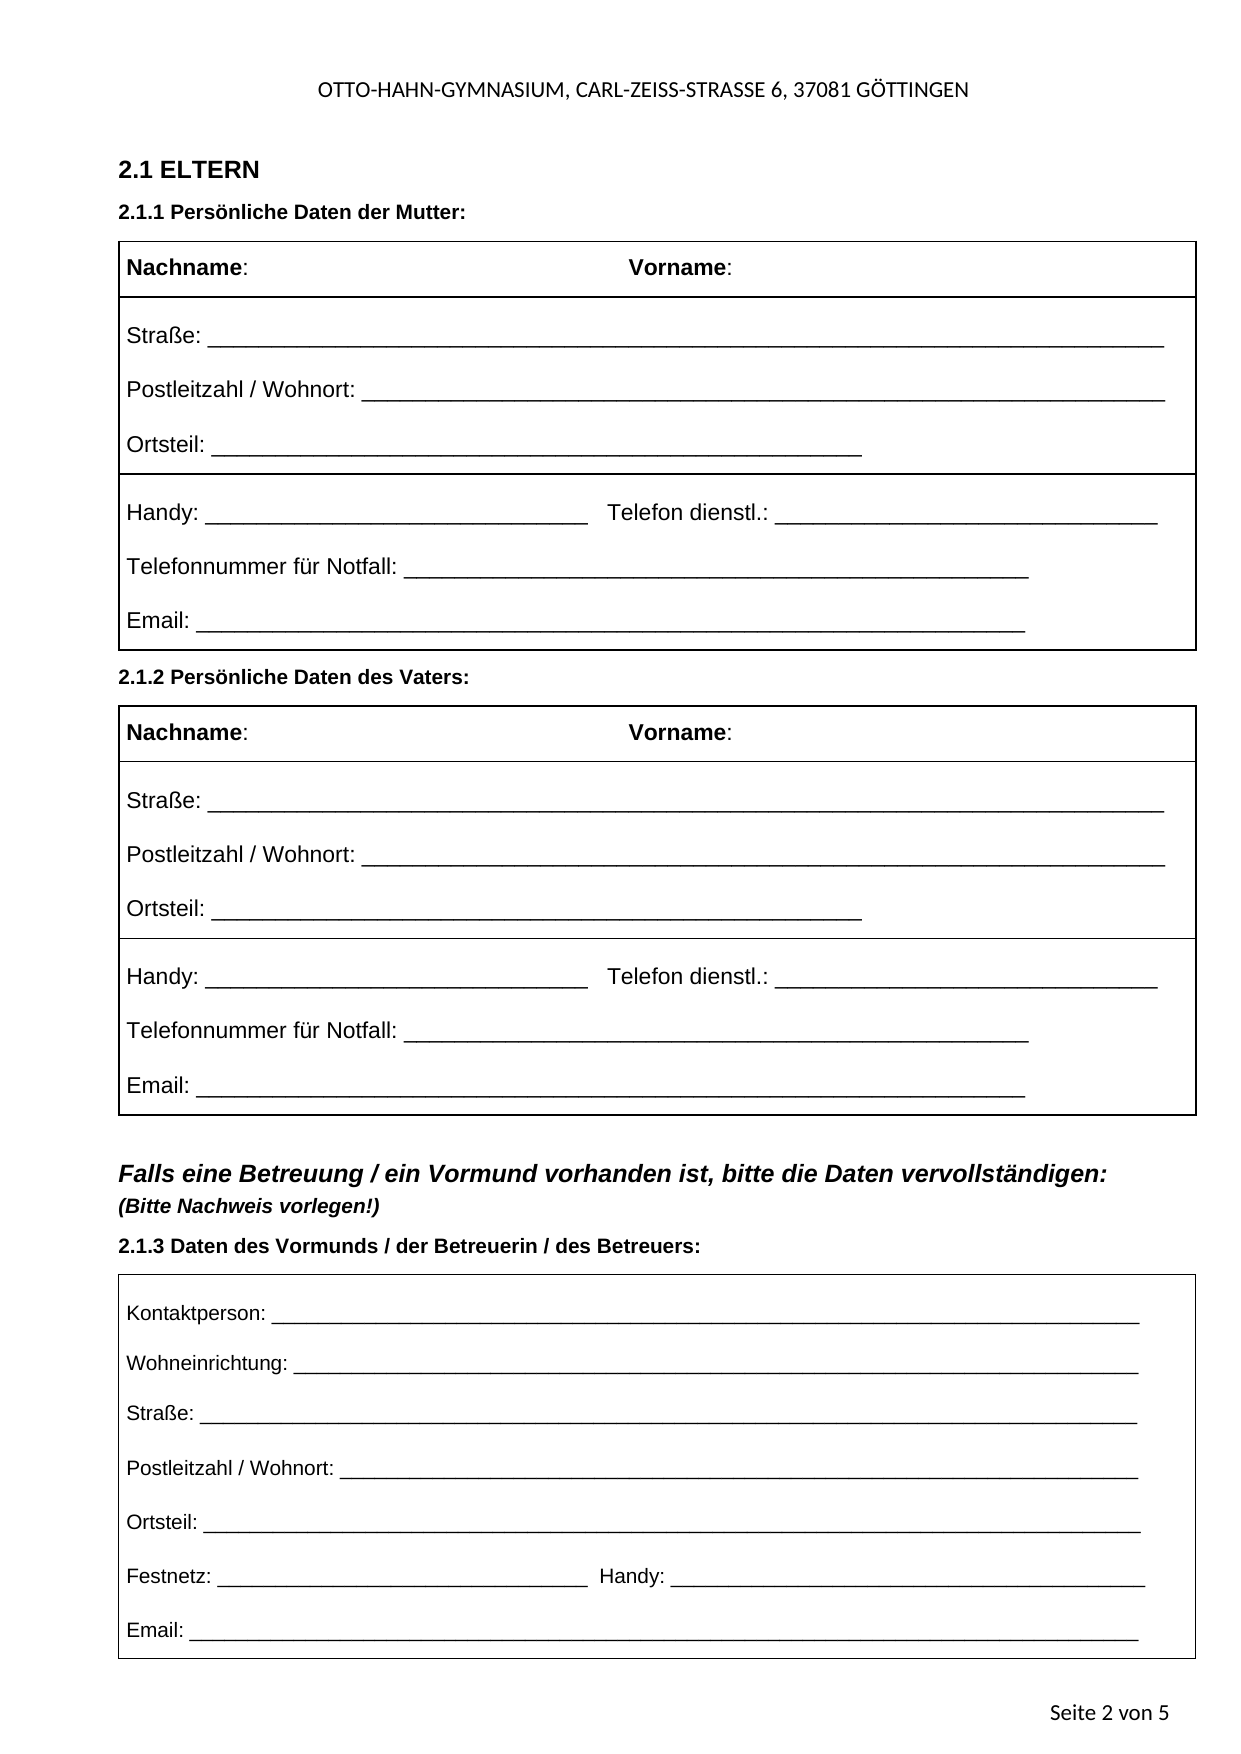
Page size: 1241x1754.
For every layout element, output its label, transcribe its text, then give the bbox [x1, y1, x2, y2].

text 2.1 ELTERN [118, 145, 1169, 186]
table_cell Straße: ___________________________________________________________________________ Postleitzahl / Wohnort: _______________________________________________________________ Ortsteil: ___________________________________________________ [120, 762, 1195, 937]
table_header Kontaktperson: ___________________________________________________________________________ Wohneinrichtung: _________________________________________________________________________ Straße: _________________________________________________________________________________ Postleitzahl / Wohnort: _____________________________________________________________________ Ortsteil: _________________________________________________________________________________ Festnetz: ________________________________ Handy: _________________________________________ Email: __________________________________________________________________________________ [119, 1275, 1195, 1658]
text 2.1.1 Persönliche Daten der Mutter: [118, 186, 1169, 228]
text Falls eine Betreuung / ein Vormund vorhanden ist, bitte die Daten vervollständigen: [118, 1157, 1169, 1188]
text 2.1.2 Persönliche Daten des Vaters: [118, 651, 1169, 693]
table_cell Straße: ___________________________________________________________________________ Postleitzahl / Wohnort: _______________________________________________________________ Ortsteil: ___________________________________________________ [120, 298, 1195, 473]
table_cell Handy: ______________________________ Telefon dienstl.: ______________________________ Telefonnummer für Notfall: _________________________________________________ Email: _________________________________________________________________ [120, 939, 1195, 1114]
table_header Nachname: Vorname: [120, 707, 1195, 761]
text (Bitte Nachweis vorlegen!) [118, 1188, 1169, 1220]
table_cell Handy: ______________________________ Telefon dienstl.: ______________________________ Telefonnummer für Notfall: _________________________________________________ Email: _________________________________________________________________ [120, 475, 1195, 649]
text 2.1.3 Daten des Vormunds / der Betreuerin / des Betreuers: [118, 1220, 1169, 1261]
table_header Nachname: Vorname: [120, 242, 1195, 296]
